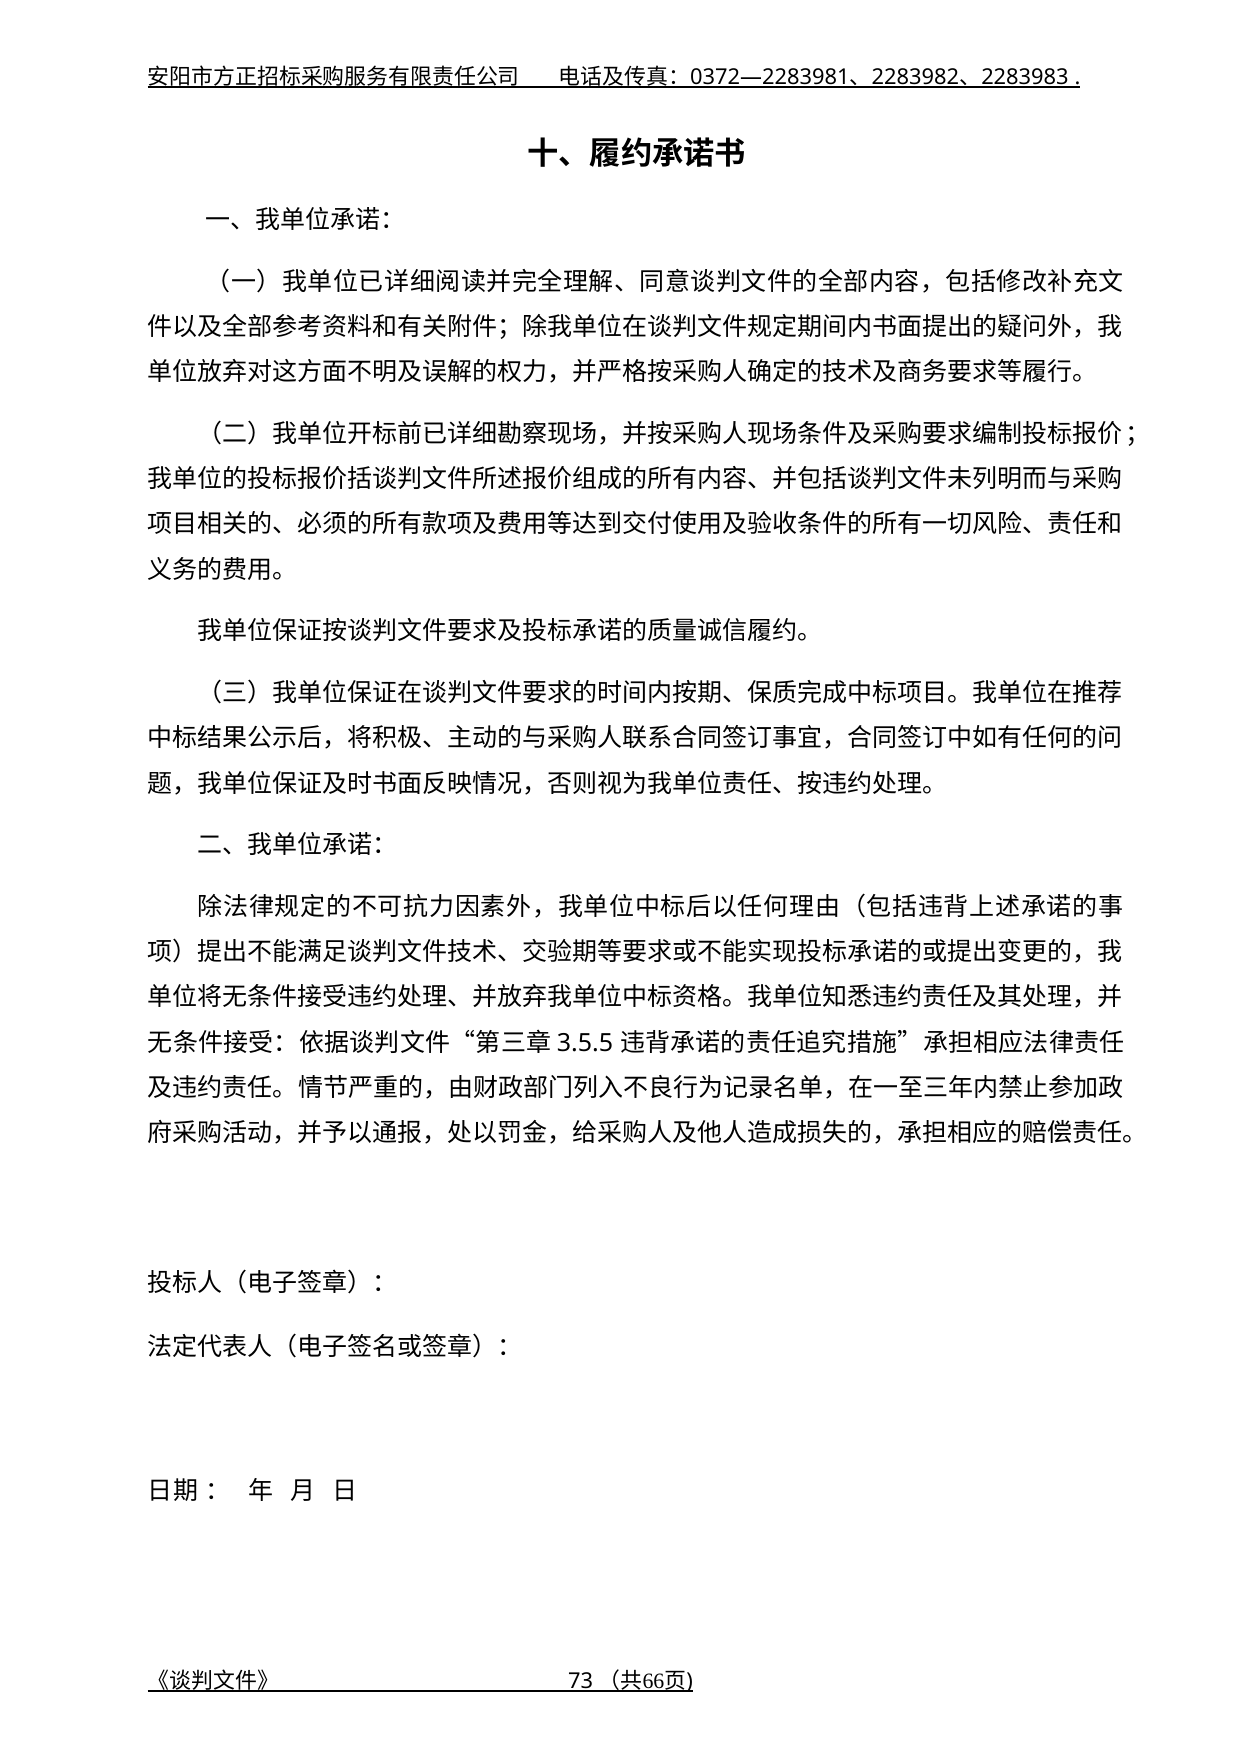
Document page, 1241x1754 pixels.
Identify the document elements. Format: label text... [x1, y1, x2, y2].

text 除法律规定的不可抗力因素外，我单位中标后以任何理由（包括违背上述承诺的事项）提出不能满足谈判文件技术、交验期等要求或不能实现投标承诺的或提出变更的，我单位将无条件接受违约处理、并放弃我单位中标资格。我单位知悉违约责任及其处理，并无条件接受：依据谈判文件“第三章3.5.5 违背承诺的责任追究措施”承担相应法律责任及违约责任。情节严重的，由财政部门列入不良行为记录名单，在一至三年内禁止参加政府采购活动，并予以通报，处以罚金，给采购人及他人造成损失的，承担相应的赔偿责任。 [148, 886, 1125, 1149]
text 我单位保证按谈判文件要求及投标承诺的质量诚信履约。 [148, 611, 1125, 647]
text 二、我单位承诺： [148, 824, 1125, 861]
text 日期 ： 年 月 日 [148, 1456, 1125, 1521]
text 法定代表人（电子签名或签章）： [148, 1327, 1116, 1385]
text 投标人（电子签章）： [148, 1262, 1116, 1321]
text （一）我单位已详细阅读并完全理解、同意谈判文件的全部内容，包括修改补充文件以及全部参考资料和有关附件；除我单位在谈判文件规定期间内书面提出的疑问外，我单位放弃对这方面不明及误解的权力，并严格按采购人确定的技术及商务要求等履行。 [148, 261, 1125, 388]
text （二）我单位开标前已详细勘察现场，并按采购人现场条件及采购要求编制投标报价；我单位的投标报价括谈判文件所述报价组成的所有内容、并包括谈判文件未列明而与采购项目相关的、必须的所有款项及费用等达到交付使用及验收条件的所有一切风险、责任和义务的费用。 [148, 413, 1125, 586]
text （三）我单位保证在谈判文件要求的时间内按期、保质完成中标项目。我单位在推荐中标结果公示后，将积极、主动的与采购人联系合同签订事宜，合同签订中如有任何的问题，我单位保证及时书面反映情况，否则视为我单位责任、按违约处理。 [148, 672, 1125, 799]
text 一、我单位承诺： [148, 199, 1119, 236]
text 十、履约承诺书 [148, 118, 1125, 183]
